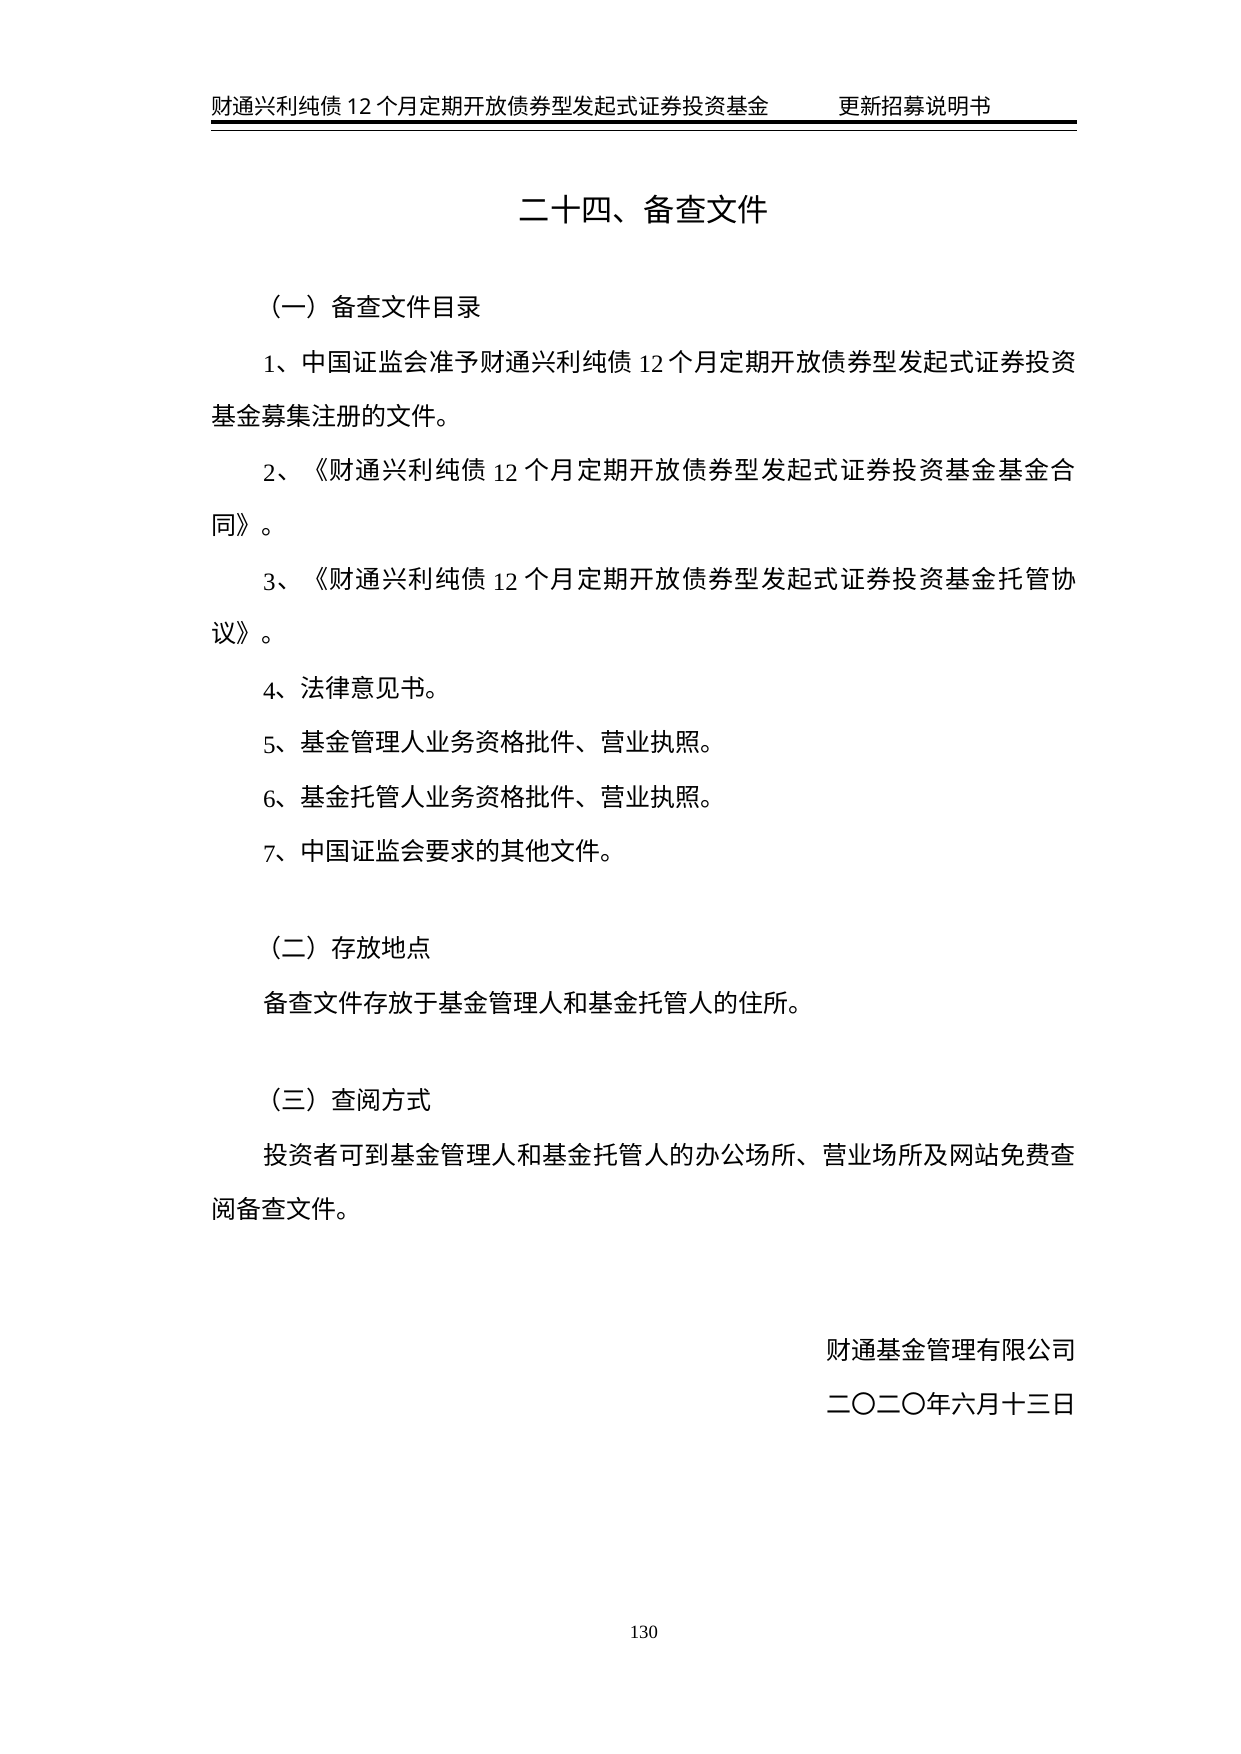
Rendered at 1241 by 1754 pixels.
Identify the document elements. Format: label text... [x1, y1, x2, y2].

text 1、中国证监会准予财通兴利纯债12个月定期开放债券型发起式证券投资基金募集注册的文件。 [211, 342, 1077, 433]
subtitle （二）存放地点 [257, 929, 1077, 965]
subtitle （三）查阅方式 [257, 1081, 1077, 1117]
text 2、《财通兴利纯债12个月定期开放债券型发起式证券投资基金基金合同》。 [211, 451, 1077, 541]
subtitle （一）备查文件目录 [257, 288, 1077, 324]
text 二〇二〇年六月十三日 [211, 1384, 1077, 1421]
text 4、法律意见书。 [211, 668, 1077, 704]
text 6、基金托管人业务资格批件、营业执照。 [211, 777, 1077, 813]
text 投资者可到基金管理人和基金托管人的办公场所、营业场所及网站免费查阅备查文件。 [211, 1135, 1077, 1226]
subtitle 二十四、备查文件 [211, 185, 1077, 231]
text 3、《财通兴利纯债12个月定期开放债券型发起式证券投资基金托管协议》。 [211, 559, 1077, 650]
text 备查文件存放于基金管理人和基金托管人的住所。 [211, 983, 1077, 1019]
text 7、中国证监会要求的其他文件。 [211, 831, 1077, 868]
text 财通基金管理有限公司 [211, 1330, 1077, 1366]
text 5、基金管理人业务资格批件、营业执照。 [211, 723, 1077, 759]
